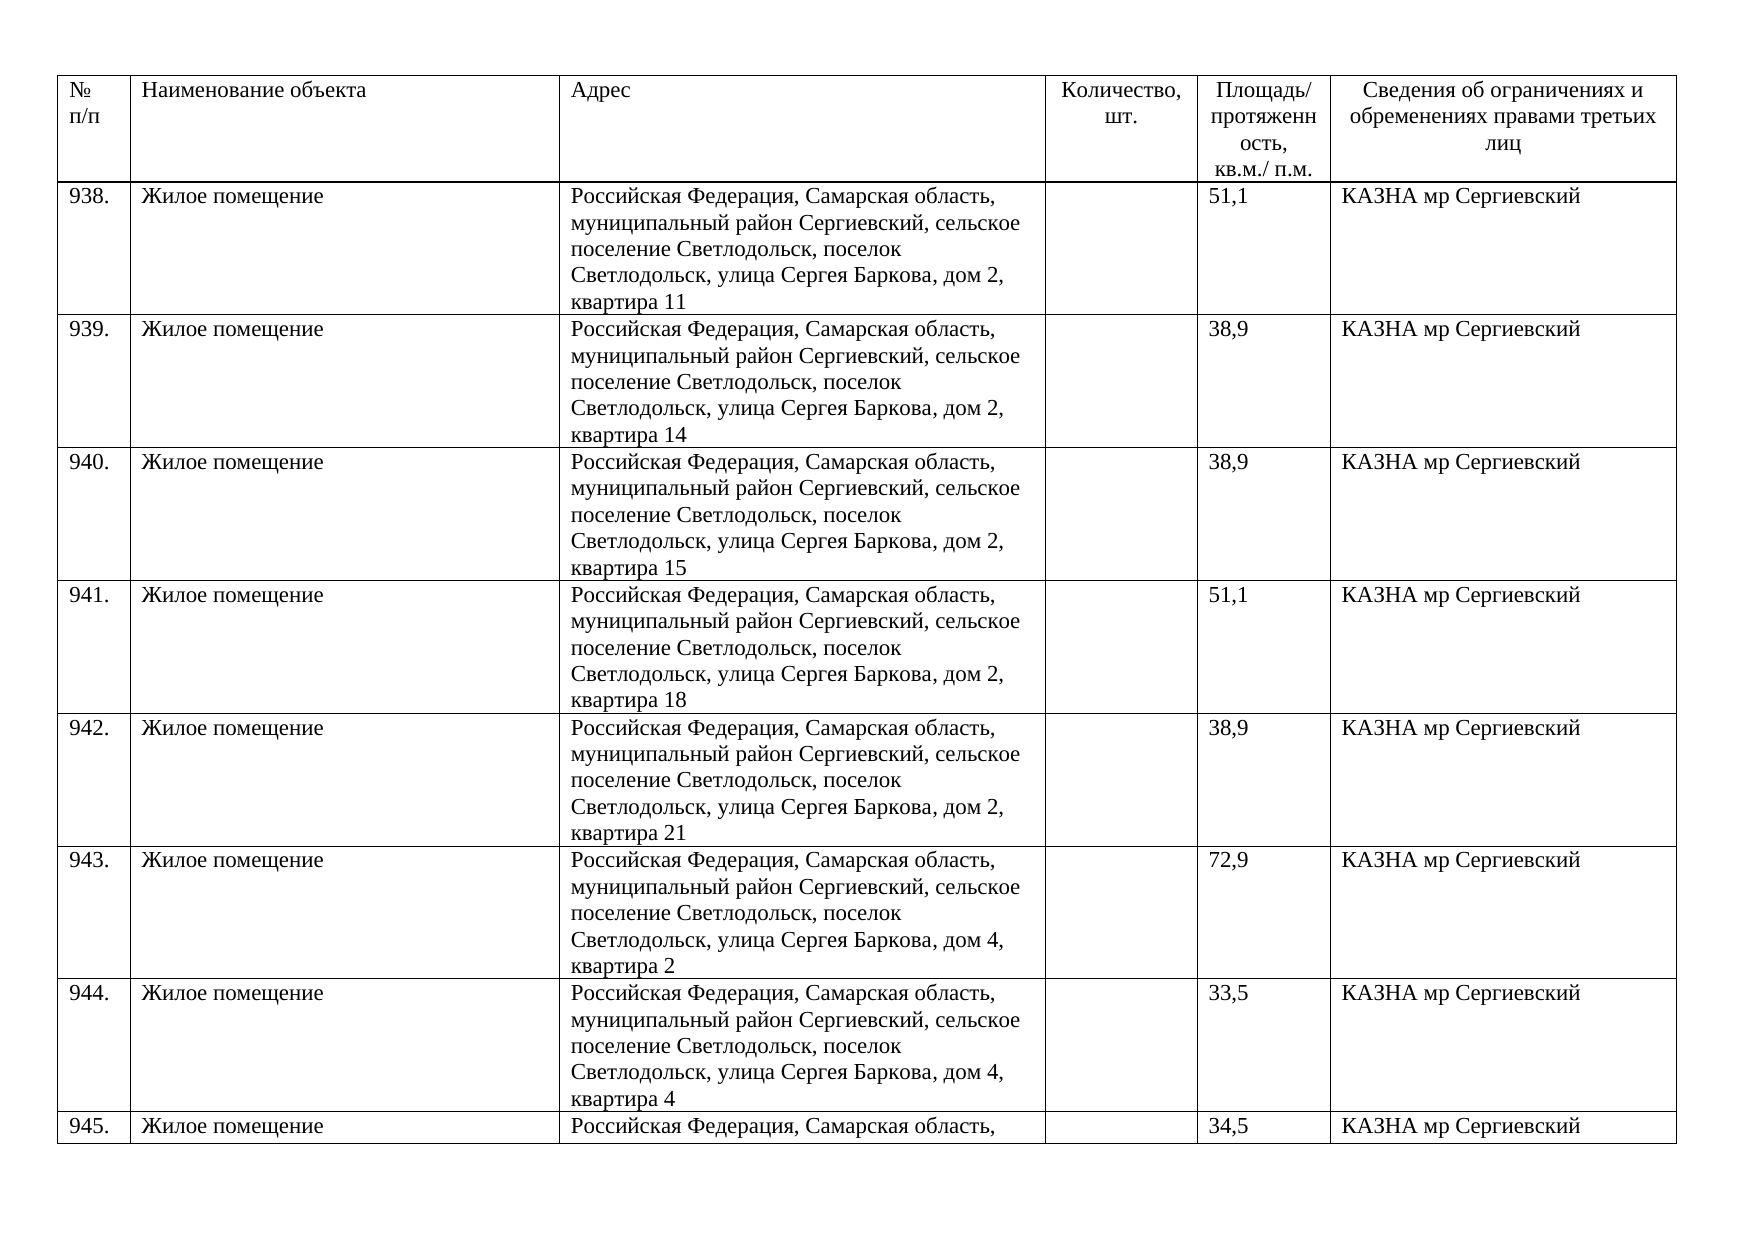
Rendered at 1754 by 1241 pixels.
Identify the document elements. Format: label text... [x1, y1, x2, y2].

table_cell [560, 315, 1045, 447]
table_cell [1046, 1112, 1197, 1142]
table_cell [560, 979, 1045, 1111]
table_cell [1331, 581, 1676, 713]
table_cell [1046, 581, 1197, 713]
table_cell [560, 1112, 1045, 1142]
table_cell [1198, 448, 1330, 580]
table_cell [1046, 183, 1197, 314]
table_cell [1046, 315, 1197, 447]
table_header Количество, шт. [1046, 76, 1197, 181]
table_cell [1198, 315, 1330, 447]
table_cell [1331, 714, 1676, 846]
table_header Площадь/ протяженность, кв.м./ п.м. [1198, 76, 1330, 181]
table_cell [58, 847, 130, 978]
table_header Адрес [560, 76, 1045, 181]
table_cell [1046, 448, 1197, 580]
table_header Наименование объекта [131, 76, 559, 181]
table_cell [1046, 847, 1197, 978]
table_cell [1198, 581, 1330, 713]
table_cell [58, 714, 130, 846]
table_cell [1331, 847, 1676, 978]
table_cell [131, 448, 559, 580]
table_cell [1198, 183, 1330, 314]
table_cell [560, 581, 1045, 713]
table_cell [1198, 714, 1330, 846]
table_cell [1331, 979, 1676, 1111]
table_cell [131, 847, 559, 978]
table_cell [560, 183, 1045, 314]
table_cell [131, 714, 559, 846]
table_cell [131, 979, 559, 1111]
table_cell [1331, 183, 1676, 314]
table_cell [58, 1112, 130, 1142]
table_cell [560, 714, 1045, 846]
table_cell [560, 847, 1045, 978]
table_header Сведения об ограничениях и обременениях правами третьих лиц [1331, 76, 1676, 181]
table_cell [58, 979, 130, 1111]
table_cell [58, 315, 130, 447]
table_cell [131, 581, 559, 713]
table_header № п/п [58, 76, 130, 181]
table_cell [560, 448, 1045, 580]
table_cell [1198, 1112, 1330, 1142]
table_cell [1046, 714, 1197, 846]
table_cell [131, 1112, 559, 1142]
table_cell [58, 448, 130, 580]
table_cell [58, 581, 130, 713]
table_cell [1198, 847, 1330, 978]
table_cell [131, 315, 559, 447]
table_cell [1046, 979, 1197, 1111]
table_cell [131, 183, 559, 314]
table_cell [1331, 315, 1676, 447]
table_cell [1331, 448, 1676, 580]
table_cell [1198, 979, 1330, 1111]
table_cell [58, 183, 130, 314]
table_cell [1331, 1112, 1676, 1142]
